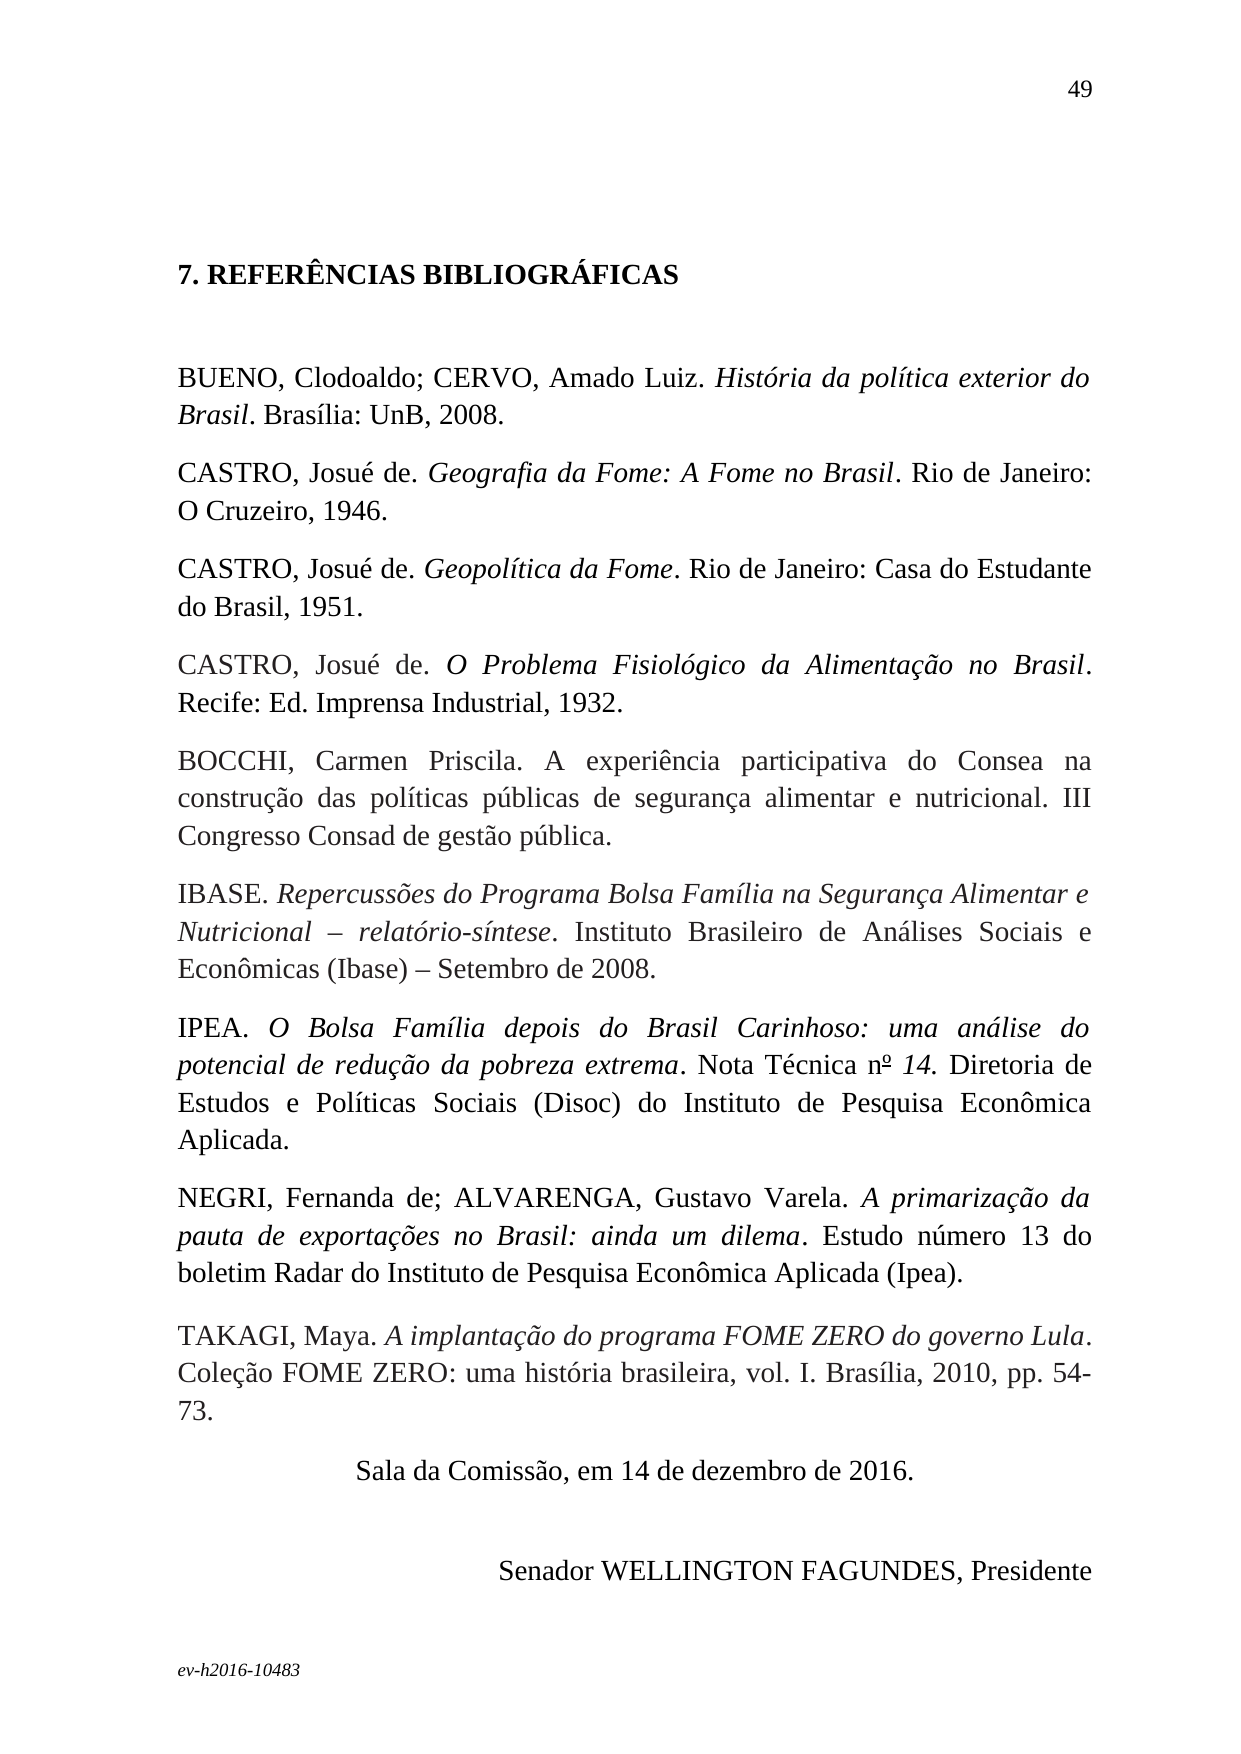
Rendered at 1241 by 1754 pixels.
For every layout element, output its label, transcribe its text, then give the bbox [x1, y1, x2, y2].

text BOCCHI, Carmen Priscila. A experiência participativa do Consea na construção das políticas públicas de segurança alimentar e nutricional. III Congresso Consad de gestão pública. [177, 740, 1092, 853]
text CASTRO, Josué de. O Problema Fisiológico da Alimentação no Brasil. Recife: Ed. Imprensa Industrial, 1932. [177, 644, 1092, 719]
text IPEA. O Bolsa Família depois do Brasil Carinhoso: uma análise do potencial de redução da pobreza extrema. Nota Técnica nº 14. Diretoria de Estudos e Políticas Sociais (Disoc) do Instituto de Pesquisa Econômica Aplicada. [177, 1007, 1092, 1157]
list Referências bibliográficas [177, 257, 1092, 290]
text BUENO, Clodoaldo; CERVO, Amado Luiz. História da política exterior do Brasil. Brasília: UnB, 2008. [177, 357, 1092, 432]
text NEGRI, Fernanda de; ALVARENGA, Gustavo Varela. A primarização da pauta de exportações no Brasil: ainda um dilema. Estudo número 13 do boletim Radar do Instituto de Pesquisa Econômica Aplicada (Ipea). [177, 1178, 1092, 1290]
text Sala da Comissão, em 14 de dezembro de 2016. [177, 1453, 1092, 1486]
text IBASE. Repercussões do Programa Bolsa Família na Segurança Alimentar e Nutricional – relatório-síntese. Instituto Brasileiro de Análises Sociais e Econômicas (Ibase) – Setembro de 2008. [177, 874, 1092, 986]
text CASTRO, Josué de. Geografia da Fome: A Fome no Brasil. Rio de Janeiro: O Cruzeiro, 1946. [177, 453, 1092, 528]
text Senador WELLINGTON FAGUNDES, Presidente [177, 1553, 1092, 1587]
text CASTRO, Josué de. Geopolítica da Fome. Rio de Janeiro: Casa do Estudante do Brasil, 1951. [177, 549, 1092, 624]
text TAKAGI, Maya. A implantação do programa FOME ZERO do governo Lula. Coleção FOME ZERO: uma história brasileira, vol. I. Brasília, 2010, pp. 54-73. [177, 1315, 1092, 1428]
